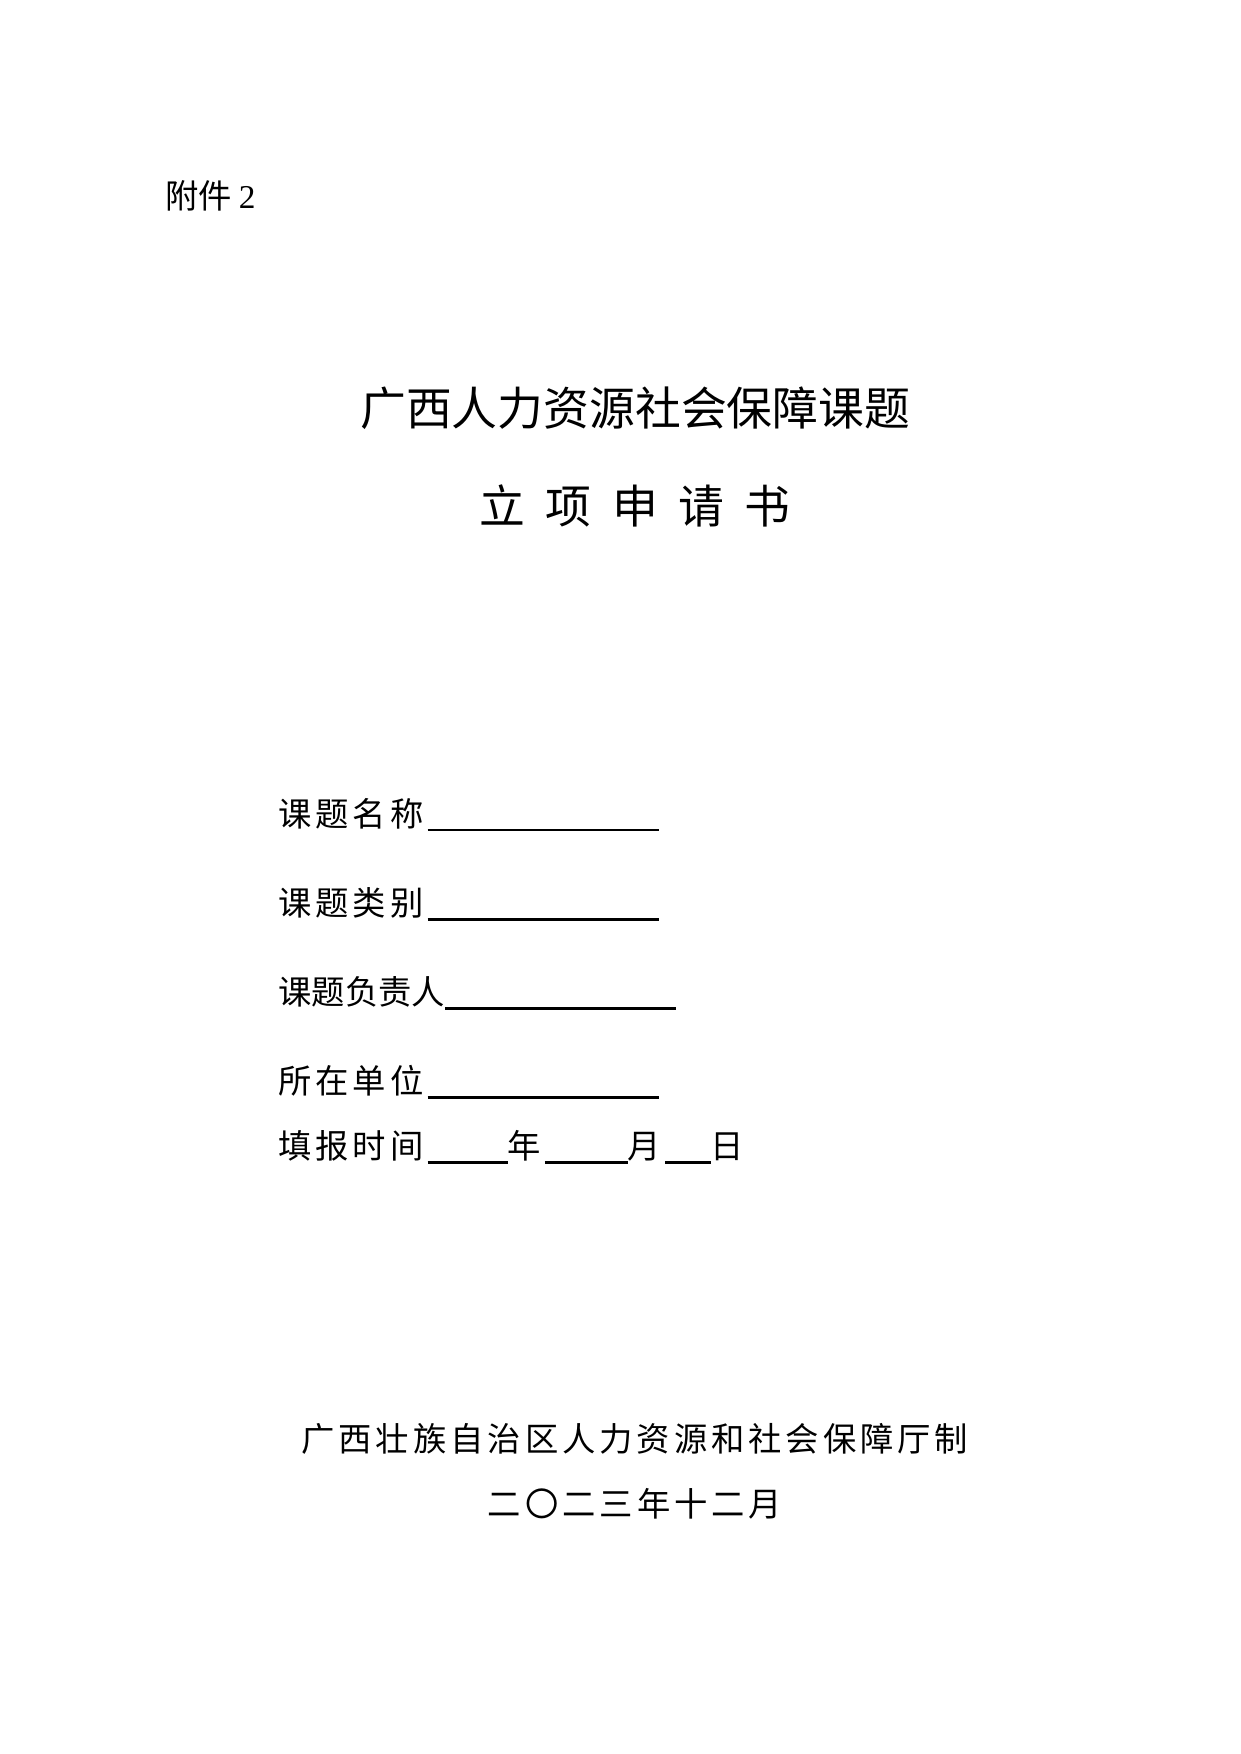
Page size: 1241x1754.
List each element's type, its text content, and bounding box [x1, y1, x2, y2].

text 课题名称 [165, 779, 1104, 844]
text 课题类别 [165, 868, 1104, 933]
text 填报时间 年 月 日 [165, 1112, 1104, 1177]
text 广西壮族自治区人力资源和社会保障厅制 [165, 1404, 1104, 1469]
text 附件2 [165, 162, 1104, 227]
text 立 项 申 请 书 [165, 454, 1104, 552]
text 所在单位 [165, 1047, 1104, 1112]
text 课题负责人 [165, 958, 1104, 1023]
text 广西人力资源社会保障课题 [165, 357, 1104, 454]
text 二〇二三年十二月 [165, 1469, 1104, 1534]
